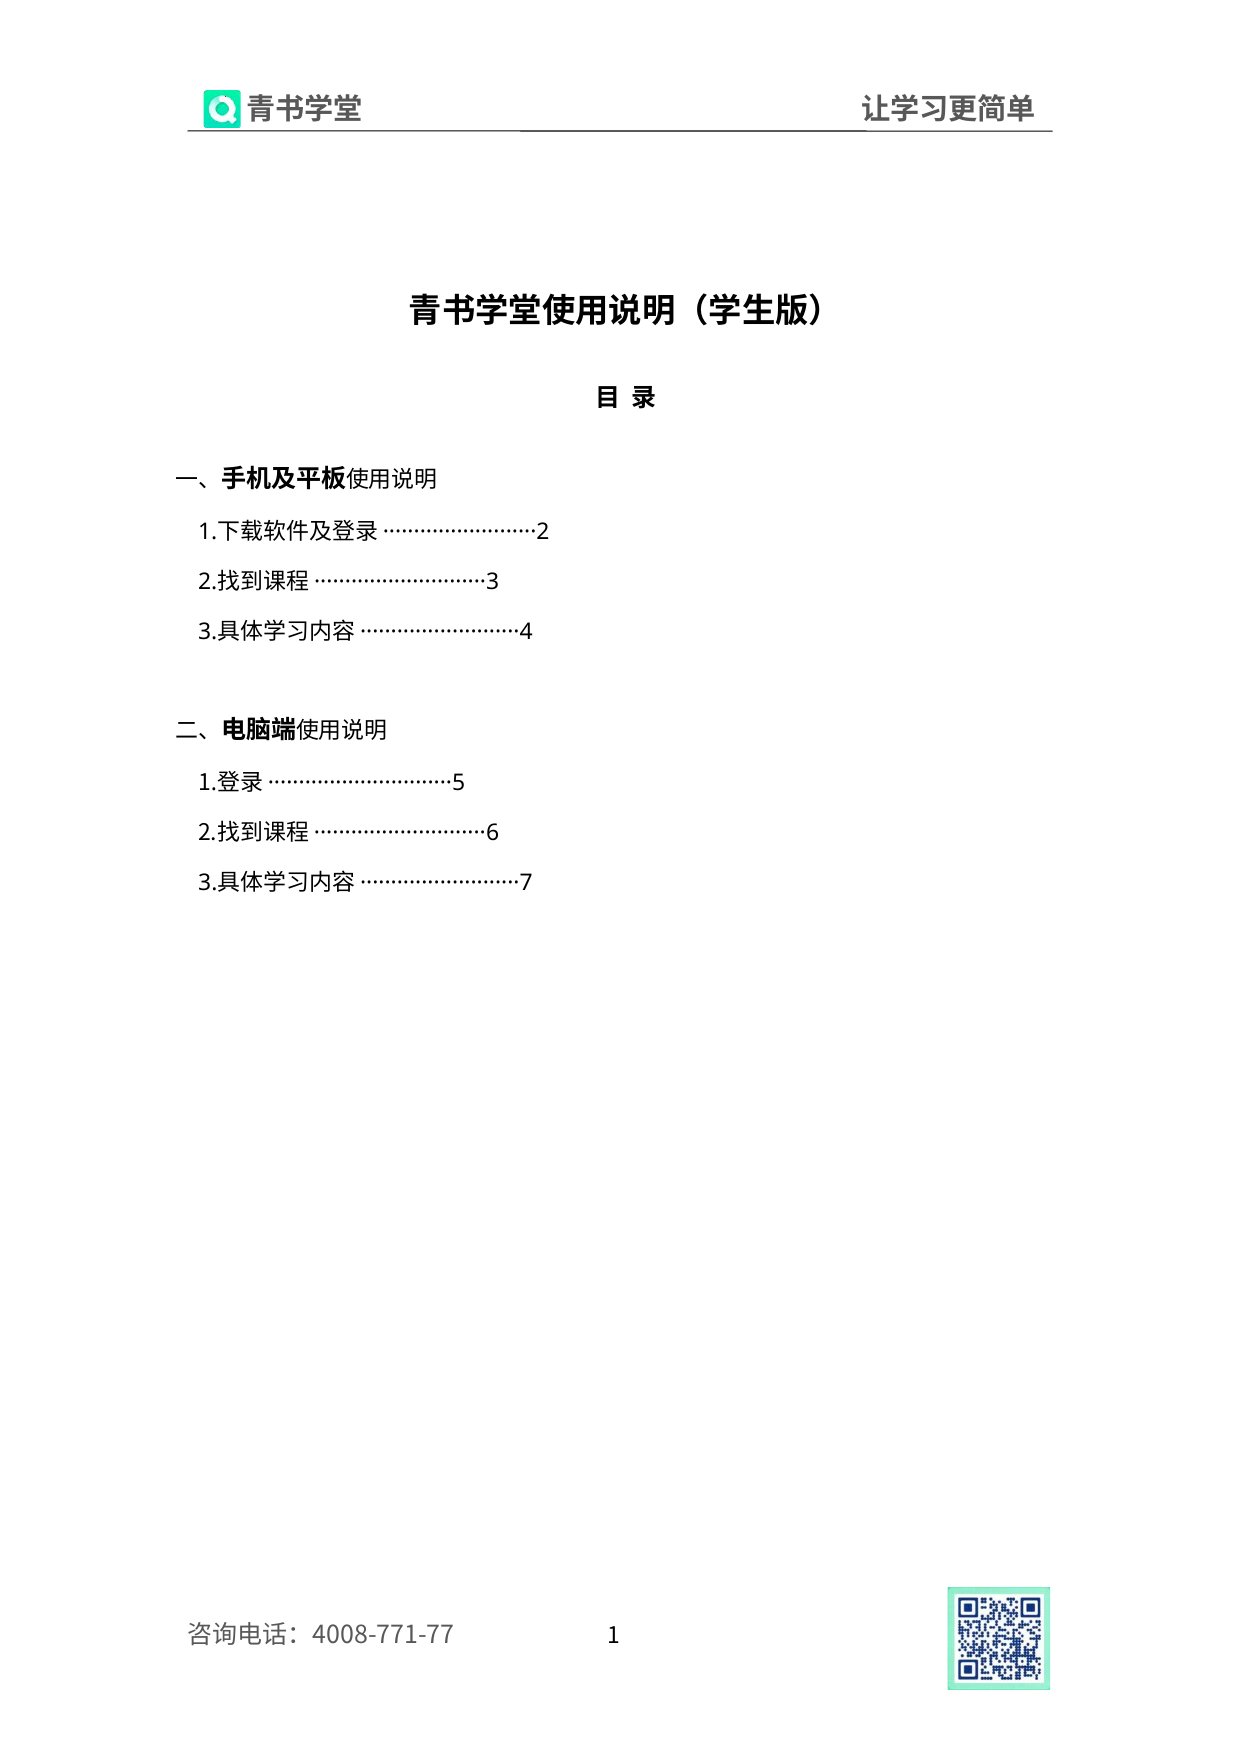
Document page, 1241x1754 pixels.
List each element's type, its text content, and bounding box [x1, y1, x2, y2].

text 二、电脑端使用说明 [175, 709, 1076, 746]
text 目 录 [175, 377, 1076, 413]
text 3.具体学习内容 ··························4 [175, 613, 1076, 646]
text 2.找到课程 ····························3 [175, 563, 1076, 596]
text 1.登录 ······························5 [175, 764, 1076, 797]
text 青书学堂使用说明（学生版） [175, 284, 1076, 332]
text 2.找到课程 ····························6 [175, 814, 1076, 847]
picture [203, 90, 241, 128]
text 1.下载软件及登录 ·························2 [175, 513, 1076, 546]
text 一、手机及平板使用说明 [175, 458, 1076, 494]
text 3.具体学习内容 ··························7 [175, 864, 1076, 897]
picture [947, 1587, 1051, 1690]
